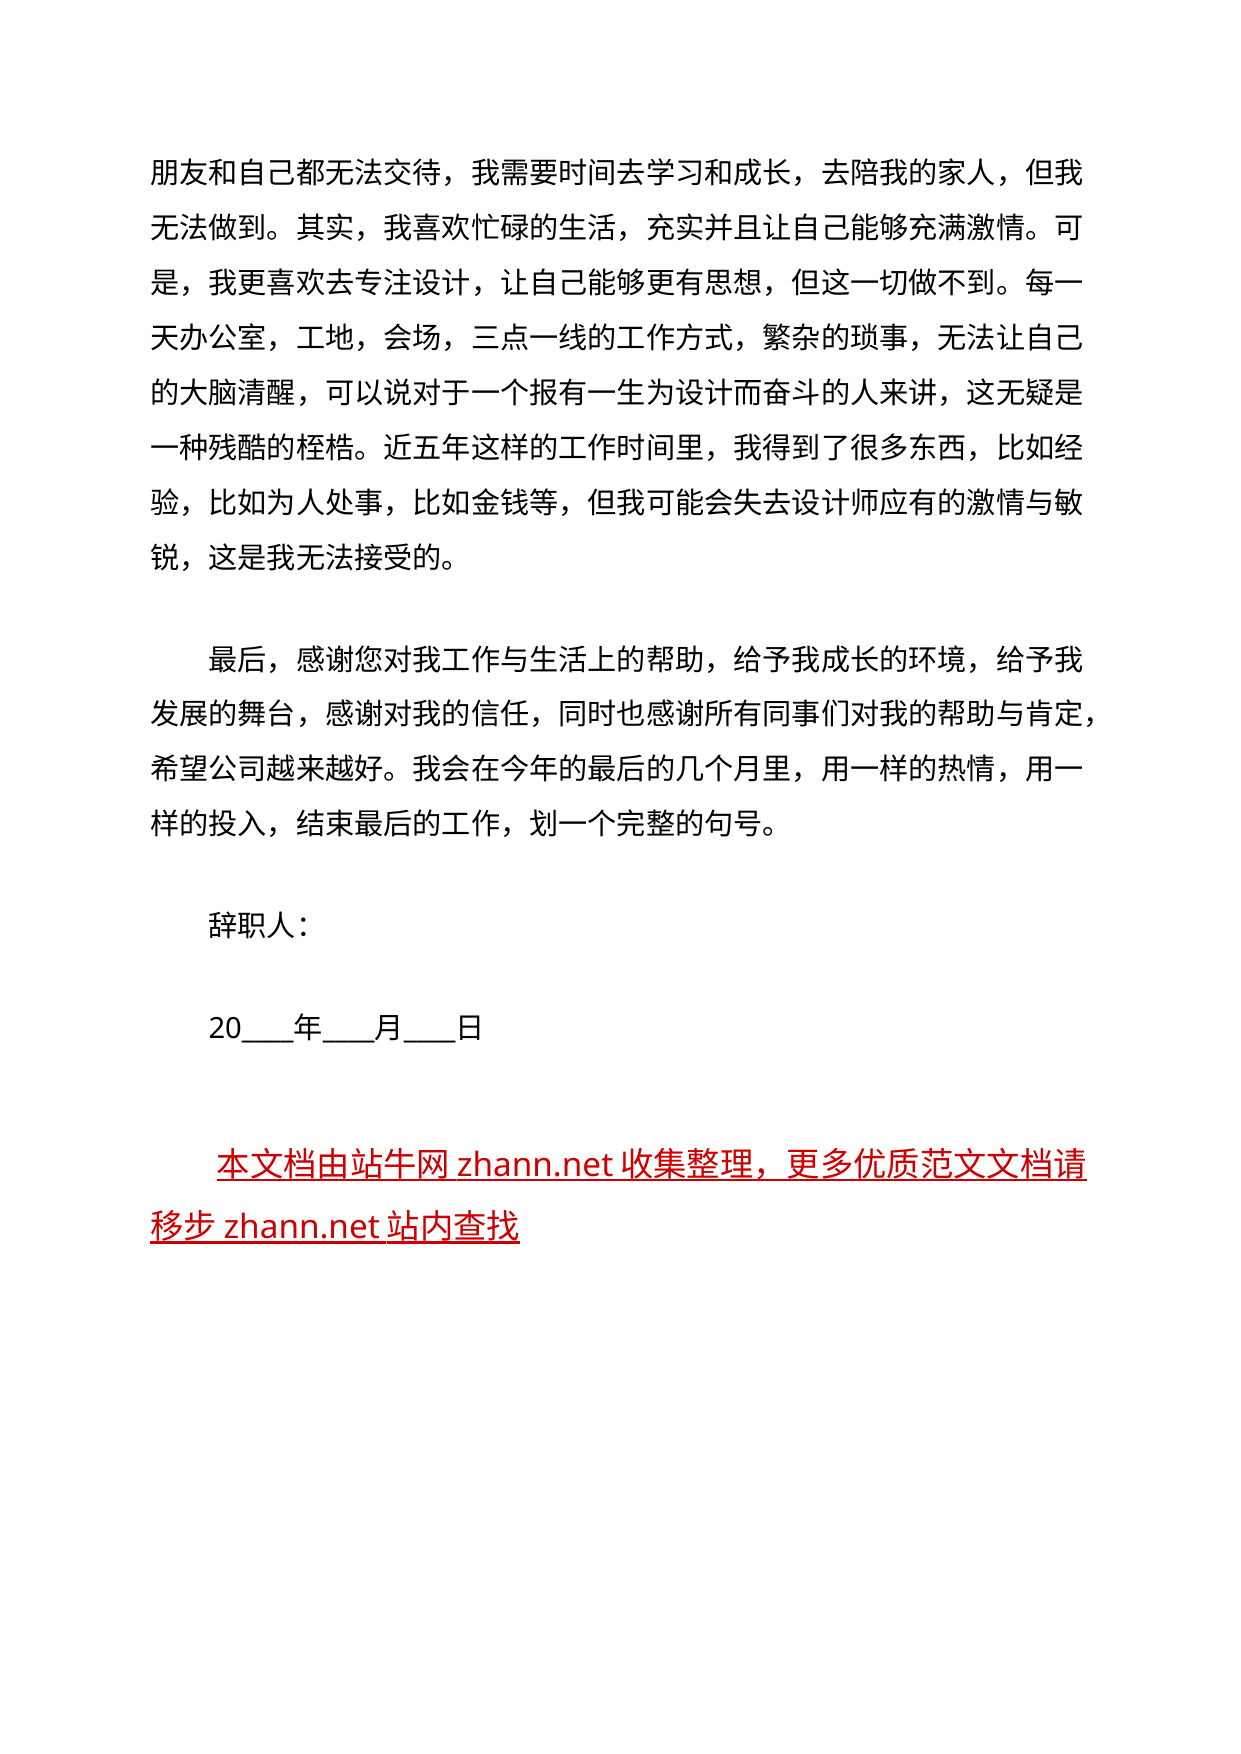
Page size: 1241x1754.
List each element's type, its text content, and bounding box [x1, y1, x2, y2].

text 本文档由站牛网zhann.net收集整理，更多优质范文文档请移步zhann.net站内查找 [150, 1137, 1090, 1249]
text 最后，感谢您对我工作与生活上的帮助，给予我成长的环境，给予我发展的舞台，感谢对我的信任，同时也感谢所有同事们对我的帮助与肯定，希望公司越来越好。我会在今年的最后的几个月里，用一样的热情，用一样的投入，结束最后的工作，划一个完整的句号。 [150, 636, 1090, 843]
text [150, 150, 1090, 577]
text 20____年____月____日 [150, 1004, 1090, 1047]
text 辞职人： [150, 902, 1090, 945]
